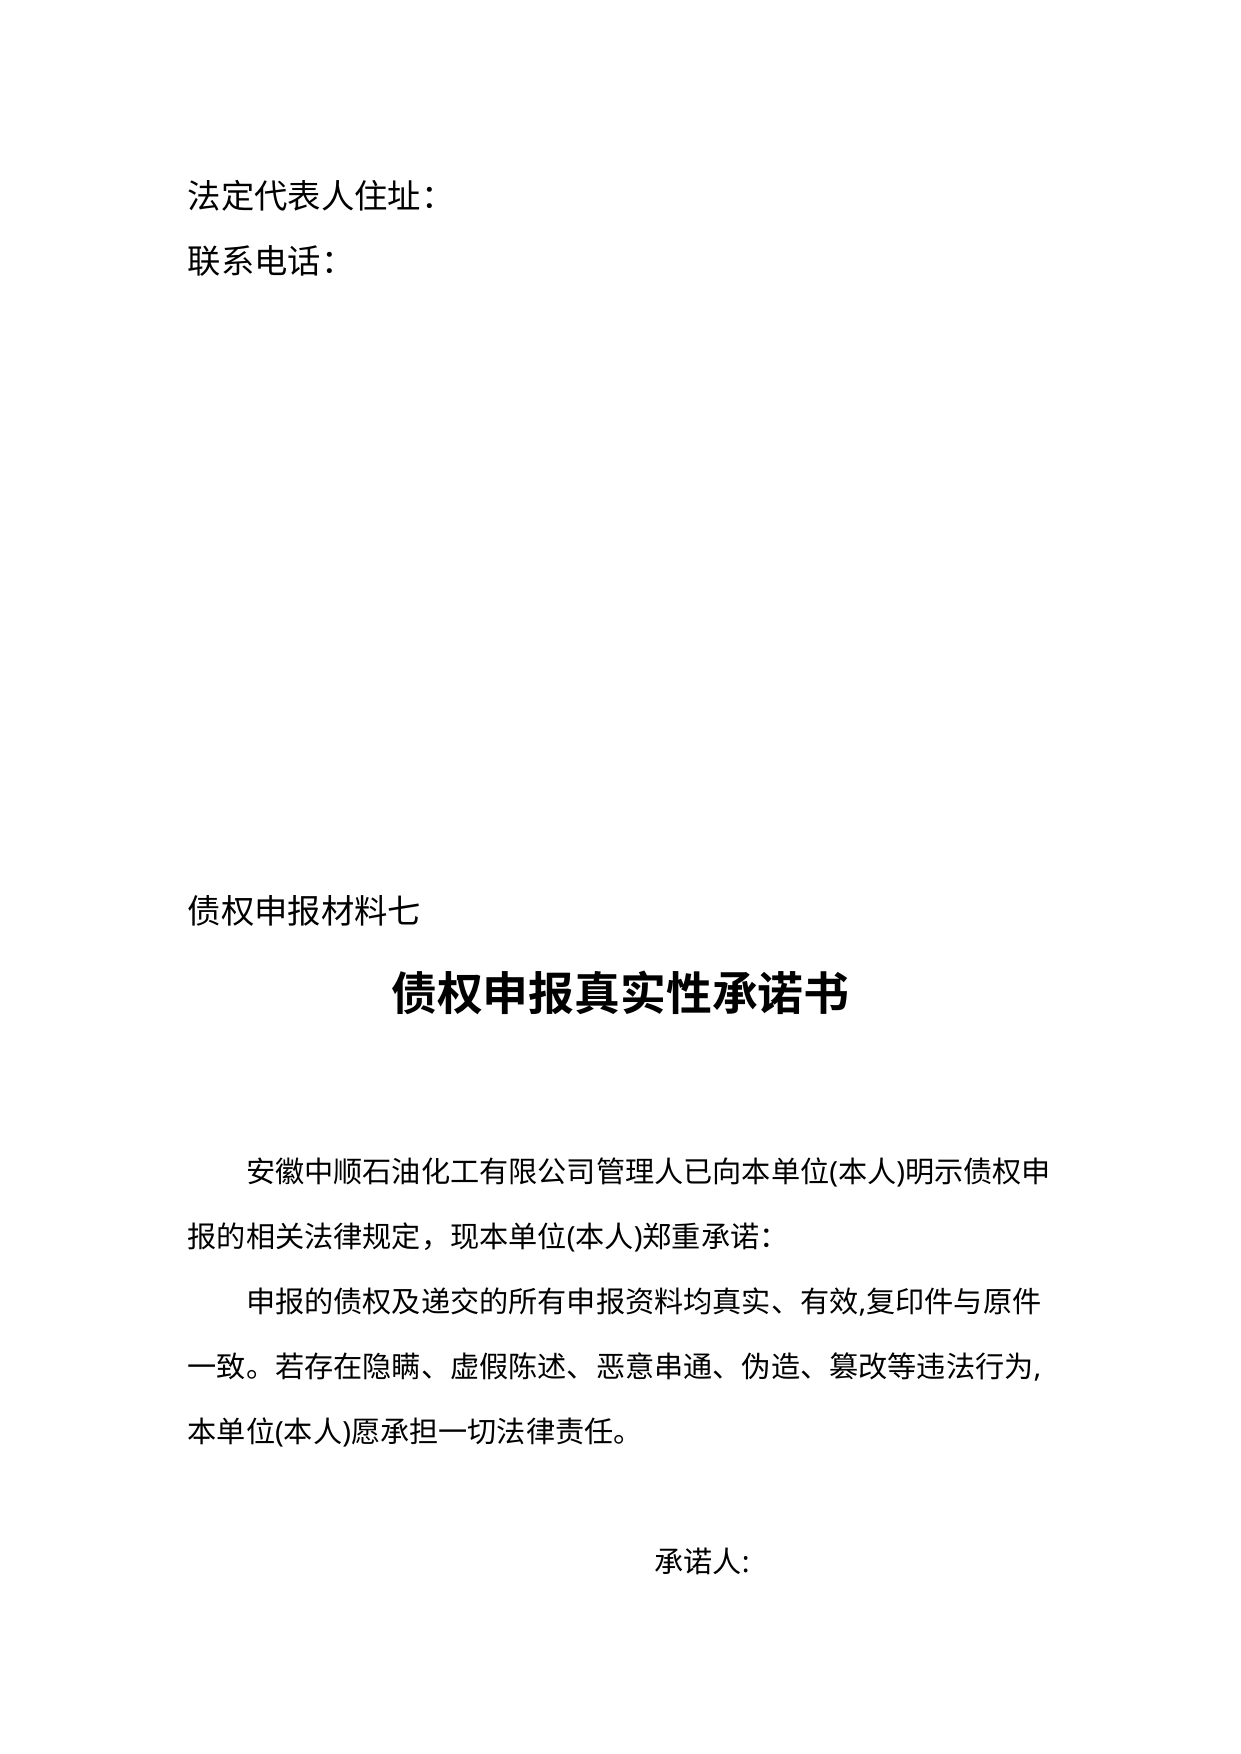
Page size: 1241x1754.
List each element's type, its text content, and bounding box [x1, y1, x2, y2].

text 申报的债权及递交的所有申报资料均真实、有效,复印件与原件一致。若存在隐瞒、虚假陈述、恶意串通、伪造、篡改等违法行为,本单位(本人)愿承担一切法律责任。 [187, 1267, 1053, 1462]
text 债权申报真实性承诺书 [187, 942, 1053, 1039]
text 安徽中顺石油化工有限公司管理人已向本单位(本人)明示债权申报的相关法律规定，现本单位(本人)郑重承诺： [187, 1137, 1053, 1267]
text 联系电话： [187, 227, 1053, 292]
text 债权申报材料七 [187, 877, 1053, 942]
text 承诺人: [187, 1527, 1053, 1592]
text 法定代表人住址： [187, 162, 1053, 227]
